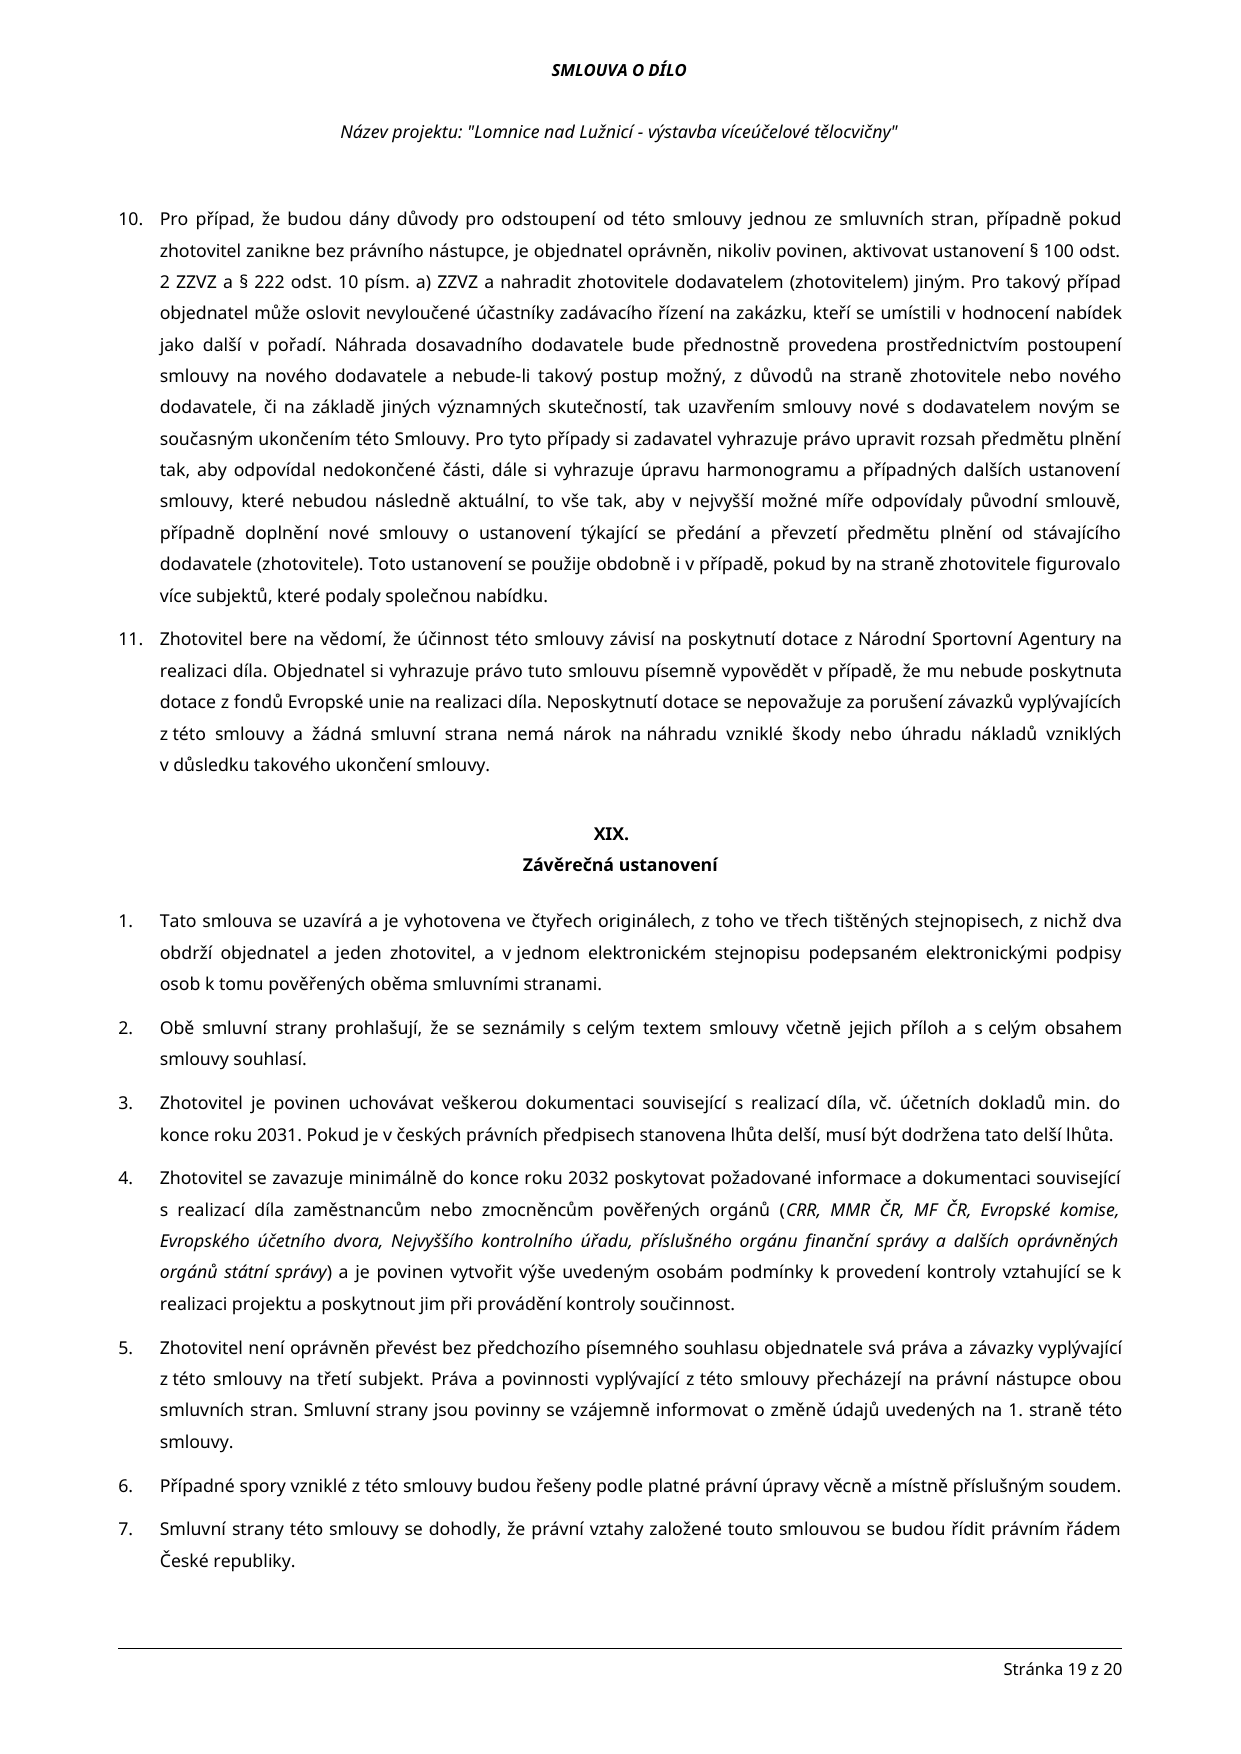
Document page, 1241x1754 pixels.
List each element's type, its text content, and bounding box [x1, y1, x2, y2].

text Zhotovitel bere na vědomí, že účinnost této smlouvy závisí na poskytnutí dotace z Národní Sportovní Agentury na realizaci díla. Objednatel si vyhrazuje právo tuto smlouvu písemně vypovědět v případě, že mu nebude poskytnuta dotace z fondů Evropské unie na realizaci díla. Neposkytnutí dotace se nepovažuje za porušení závazků vyplývajících z této smlouvy a žádná smluvní strana nemá nárok na náhradu vzniklé škody nebo úhradu nákladů vzniklých v důsledku takového ukončení smlouvy. [118, 627, 1122, 776]
text Závěrečná ustanovení [118, 852, 1122, 877]
text Tato smlouva se uzavírá a je vyhotovena ve čtyřech originálech, z toho ve třech tištěných stejnopisech, z nichž dva obdrží objednatel a jeden zhotovitel, a v jednom elektronickém stejnopisu podepsaném elektronickými podpisy osob k tomu pověřených oběma smluvními stranami. [118, 909, 1122, 996]
text Zhotovitel je povinen uchovávat veškerou dokumentaci související s realizací díla, vč. účetních dokladů min. do konce roku 2031. Pokud je v českých právních předpisech stanovena lhůta delší, musí být dodržena tato delší lhůta. [118, 1091, 1122, 1146]
text Obě smluvní strany prohlašují, že se seznámily s celým textem smlouvy včetně jejich příloh a s celým obsahem smlouvy souhlasí. [118, 1015, 1122, 1071]
text Smluvní strany této smlouvy se dohodly, že právní vztahy založené touto smlouvou se budou řídit právním řádem České republiky. [118, 1517, 1122, 1572]
text Zhotovitel se zavazuje minimálně do konce roku 2032 poskytovat požadované informace a dokumentaci související s realizací díla zaměstnancům nebo zmocněncům pověřených orgánů (CRR, MMR ČR, MF ČR, Evropské komise, Evropského účetního dvora, Nejvyššího kontrolního úřadu, příslušného orgánu finanční správy a dalších oprávněných orgánů státní správy) a je povinen vytvořit výše uvedeným osobám podmínky k provedení kontroly vztahující se k realizaci projektu a poskytnout jim při provádění kontroly součinnost. [118, 1166, 1122, 1315]
text Zhotovitel není oprávněn převést bez předchozího písemného souhlasu objednatele svá práva a závazky vyplývající z této smlouvy na třetí subjekt. Práva a povinnosti vyplývající z této smlouvy přecházejí na právní nástupce obou smluvních stran. Smluvní strany jsou povinny se vzájemně informovat o změně údajů uvedených na 1. straně této smlouvy. [118, 1335, 1122, 1453]
text Případné spory vzniklé z této smlouvy budou řešeny podle platné právní úpravy věcně a místně příslušným soudem. [118, 1473, 1122, 1497]
text Pro případ, že budou dány důvody pro odstoupení od této smlouvy jednou ze smluvních stran, případně pokud zhotovitel zanikne bez právního nástupce, je objednatel oprávněn, nikoliv povinen, aktivovat ustanovení § 100 odst. 2 ZZVZ a § 222 odst. 10 písm. a) ZZVZ a nahradit zhotovitele dodavatelem (zhotovitelem) jiným. Pro takový případ objednatel může oslovit nevyloučené účastníky zadávacího řízení na zakázku, kteří se umístili v hodnocení nabídek jako další v pořadí. Náhrada dosavadního dodavatele bude přednostně provedena prostřednictvím postoupení smlouvy na nového dodavatele a nebude-li takový postup možný, z důvodů na straně zhotovitele nebo nového dodavatele, či na základě jiných významných skutečností, tak uzavřením smlouvy nové s dodavatelem novým se současným ukončením této Smlouvy. Pro tyto případy si zadavatel vyhrazuje právo upravit rozsah předmětu plnění tak, aby odpovídal nedokončené části, dále si vyhrazuje úpravu harmonogramu a případných dalších ustanovení smlouvy, které nebudou následně aktuální, to vše tak, aby v nejvyšší možné míře odpovídaly původní smlouvě, případně doplnění nové smlouvy o ustanovení týkající se předání a převzetí předmětu plnění od stávajícího dodavatele (zhotovitele). Toto ustanovení se použije obdobně i v případě, pokud by na straně zhotovitele figurovalo více subjektů, které podaly společnou nabídku. [118, 207, 1122, 607]
